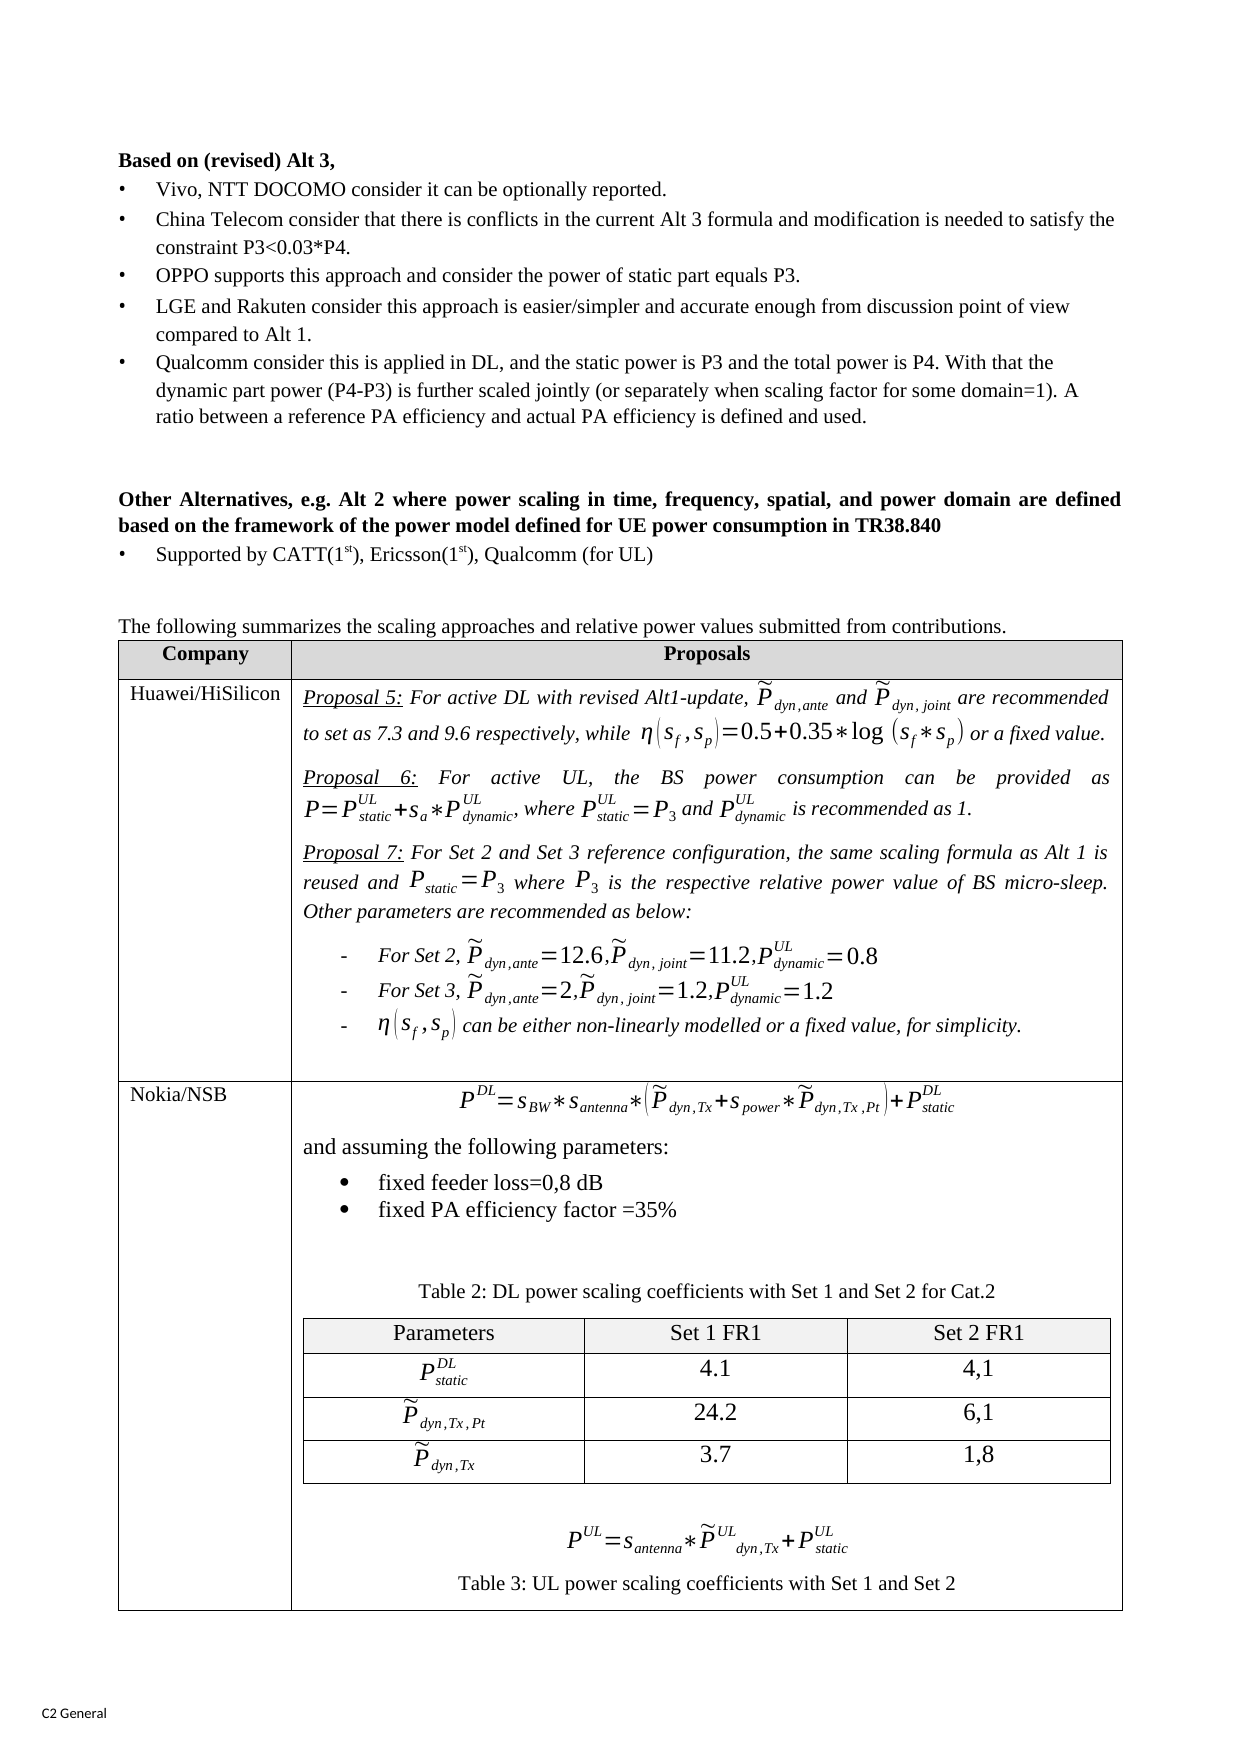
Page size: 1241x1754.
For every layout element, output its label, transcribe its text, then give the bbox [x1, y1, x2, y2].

table_cell Proposal 5: For active DL with revised Alt1-update, and are recommended to set as 7.3 and 9.6 respectively, while or a fixed value. Proposal 6: For active UL, the BS power consumption can be provided as , where and is recommended as 1. Proposal 7: For Set 2 and Set 3 reference configuration, the same scaling formula as Alt 1 is reused and where is the respective relative power value of BS micro-sleep. Other parameters are recommended as below: For Set 2, ,, For Set 3, ,, can be either non-linearly modelled or a fixed value, for simplicity. [292, 680, 1122, 1081]
table_header Proposals [292, 641, 1122, 679]
table_header Company [119, 641, 291, 679]
list Supported by CATT(1st), Ericsson(1st), Qualcomm (for UL) [118, 539, 1122, 567]
table_cell Huawei/HiSilicon [119, 680, 291, 1081]
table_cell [292, 1082, 1122, 1610]
list Vivo, NTT DOCOMO consider it can be optionally reported. [118, 174, 1122, 202]
text Based on (revised) Alt 3, [118, 148, 1122, 172]
list LGE and Rakuten consider this approach is easier/simpler and accurate enough from discussion point of view compared to Alt 1. [118, 291, 1122, 346]
text The following summarizes the scaling approaches and relative power values submitted from contributions. [118, 614, 1122, 638]
list China Telecom consider that there is conflicts in the current Alt 3 formula and modification is needed to satisfy the constraint P3<0.03*P4. [118, 204, 1122, 259]
table_cell Nokia/NSB [119, 1082, 291, 1610]
list Qualcomm consider this is applied in DL, and the static power is P3 and the total power is P4. With that the dynamic part power (P4-P3) is further scaled jointly (or separately when scaling factor for some domain=1). A ratio between a reference PA efficiency and actual PA efficiency is defined and used. [118, 347, 1122, 428]
text Other Alternatives, e.g. Alt 2 where power scaling in time, frequency, spatial, and power domain are defined based on the framework of the power model defined for UE power consumption in TR38.840 [118, 487, 1122, 537]
list OPPO supports this approach and consider the power of static part equals P3. [118, 261, 1122, 289]
